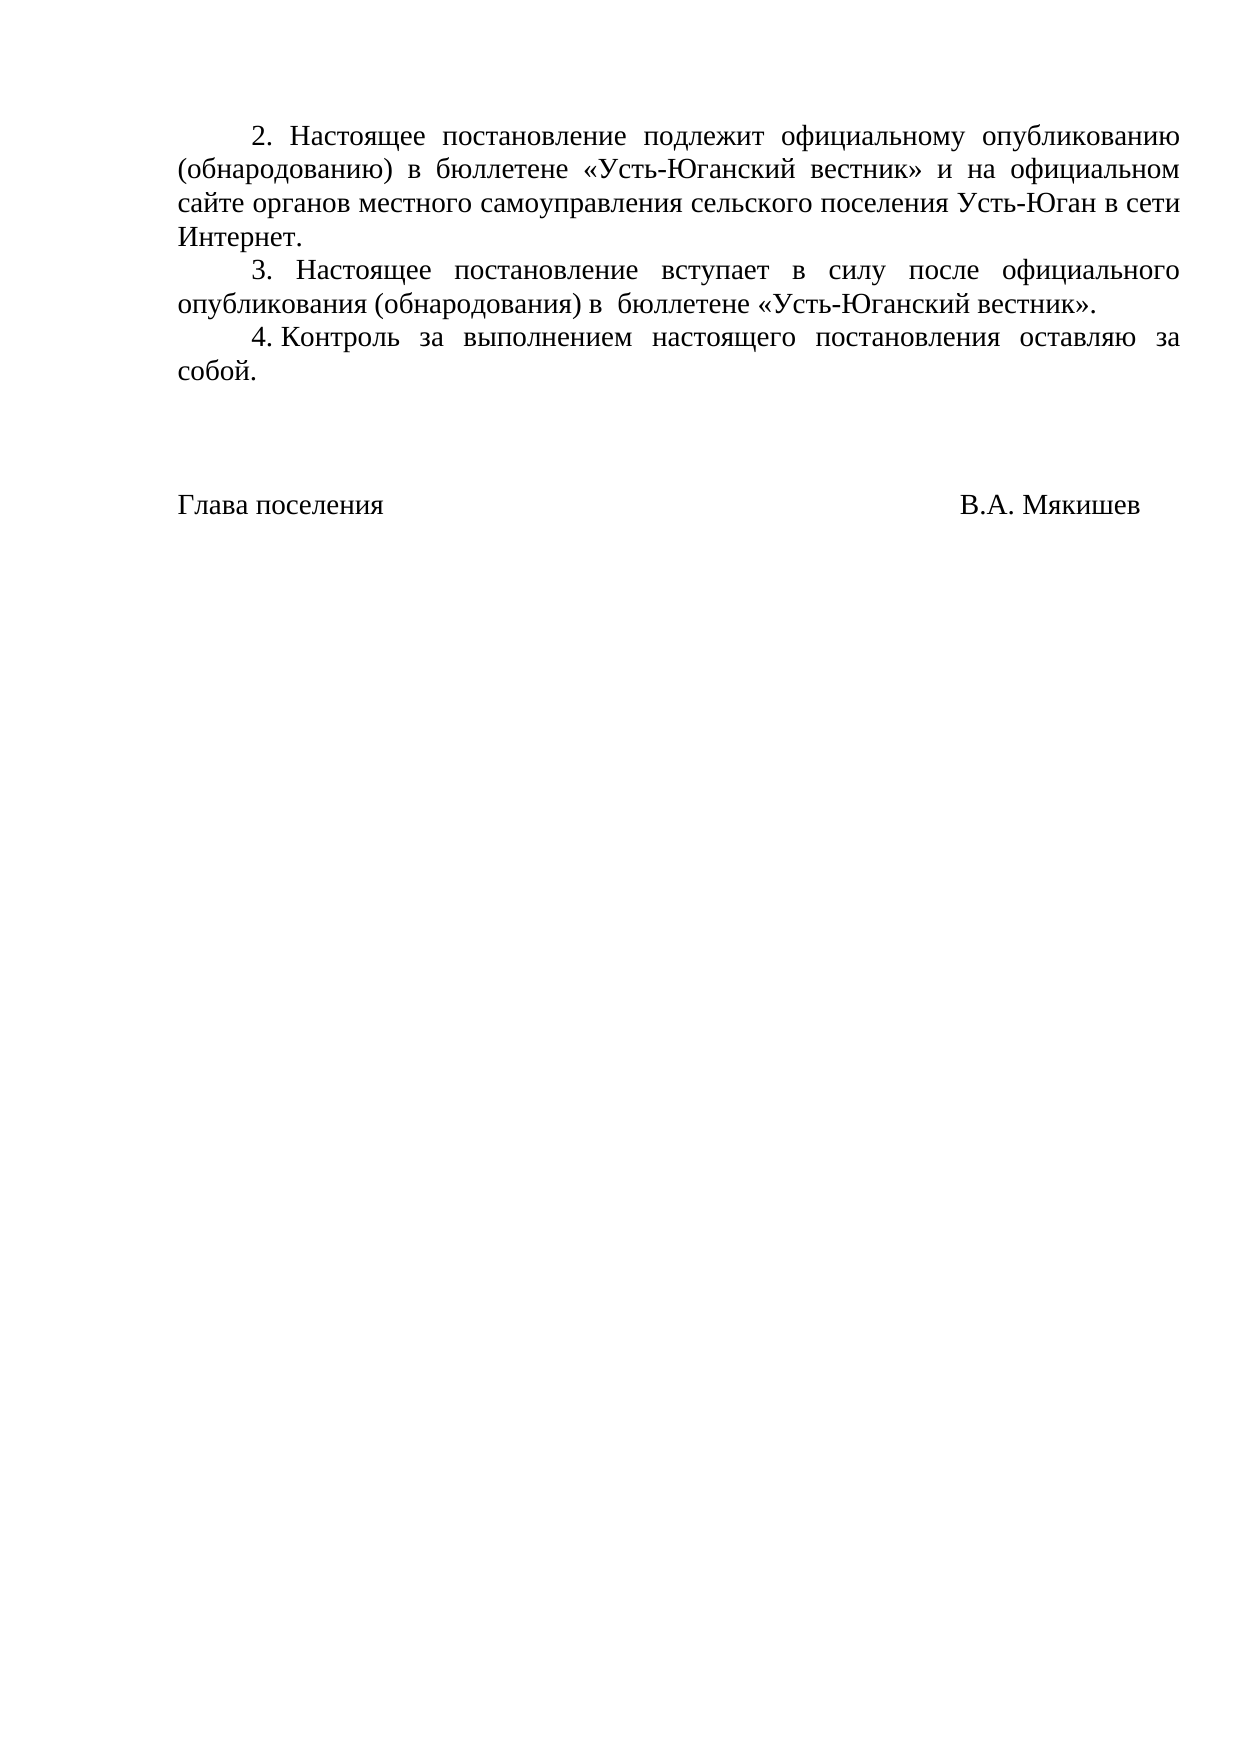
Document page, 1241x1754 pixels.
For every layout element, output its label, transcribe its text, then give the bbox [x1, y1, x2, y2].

text 2. Настоящее постановление подлежит официальному опубликованию (обнародованию) в бюллетене «Усть-Юганский вестник» и на официальном сайте органов местного самоуправления сельского поселения Усть-Юган в сети Интернет. [177, 118, 1181, 252]
text Глава поселения В.А. Мякишев [177, 487, 1181, 521]
text 4. Контроль за выполнением настоящего постановления оставляю за собой. [177, 319, 1181, 386]
text 3. Настоящее постановление вступает в силу после официального опубликования (обнародования) в бюллетене «Усть-Юганский вестник». [177, 252, 1181, 319]
